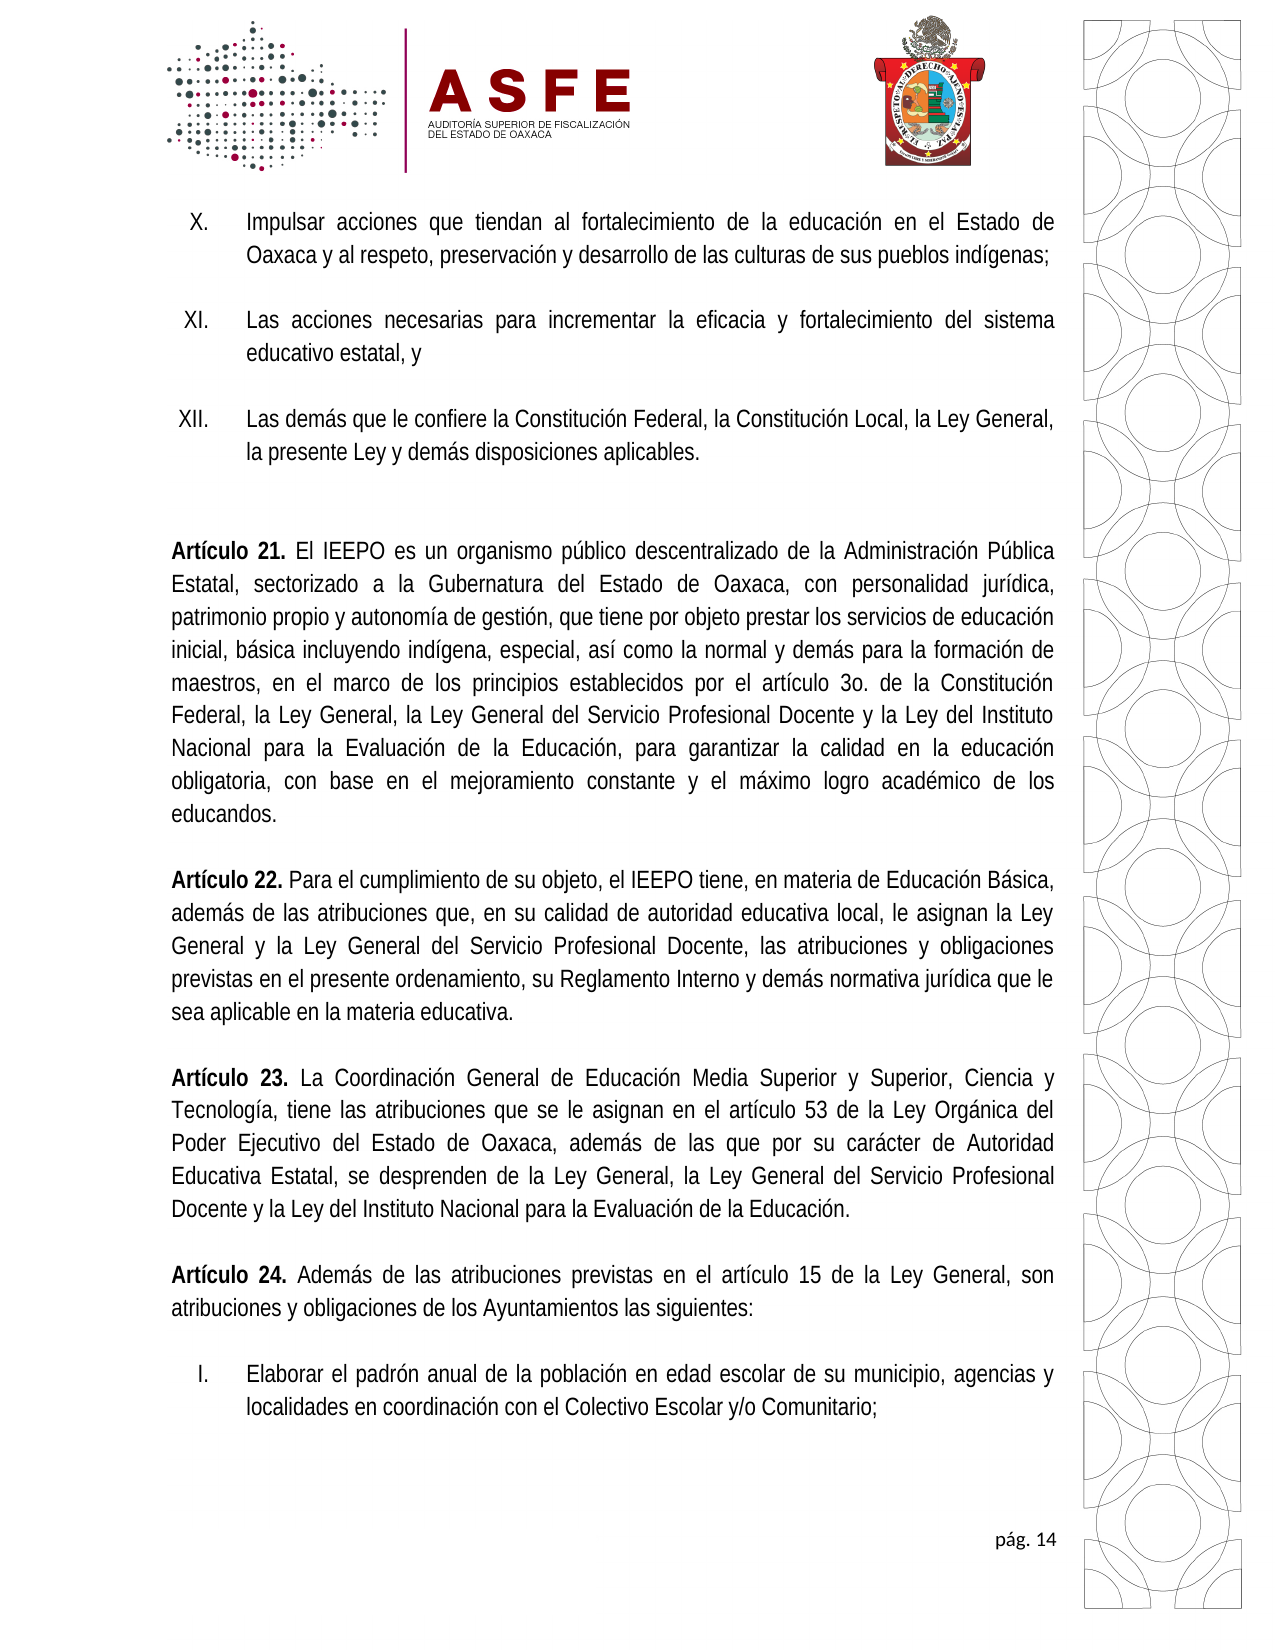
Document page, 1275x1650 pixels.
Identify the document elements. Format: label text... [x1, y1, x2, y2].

text Artículo 23. La Coordinación General de Educación Media Superior y Superior, Ciencia y Tecnología, tiene las atribuciones que se le asignan en el artículo 53 de la Ley Orgánica del Poder Ejecutivo del Estado de Oaxaca, además de las que por su carácter de Autoridad Educativa Estatal, se desprenden de la Ley General, la Ley General del Servicio Profesional Docente y la Ley del Instituto Nacional para la Evaluación de la Educación. [171, 1063, 1056, 1223]
list Las demás que le confiere la Constitución Federal, la Constitución Local, la Ley General, la presente Ley y demás disposiciones aplicables. [209, 404, 1056, 466]
text Artículo 24. Además de las atribuciones previstas en el artículo 15 de la Ley General, son atribuciones y obligaciones de los Ayuntamientos las siguientes: [171, 1260, 1056, 1322]
list Las acciones necesarias para incrementar la eficacia y fortalecimiento del sistema educativo estatal, y [209, 306, 1056, 367]
list Elaborar el padrón anual de la población en edad escolar de su municipio, agencias y localidades en coordinación con el Colectivo Escolar y/o Comunitario; [209, 1359, 1056, 1420]
picture [167, 13, 1275, 1650]
text Artículo 21. El IEEPO es un organismo público descentralizado de la Administración Pública Estatal, sectorizado a la Gubernatura del Estado de Oaxaca, con personalidad jurídica, patrimonio propio y autonomía de gestión, que tiene por objeto prestar los servicios de educación inicial, básica incluyendo indígena, especial, así como la normal y demás para la formación de maestros, en el marco de los principios establecidos por el artículo 3o. de la Constitución Federal, la Ley General, la Ley General del Servicio Profesional Docente y la Ley del Instituto Nacional para la Evaluación de la Educación, para garantizar la calidad en la educación obligatoria, con base en el mejoramiento constante y el máximo logro académico de los educandos. [171, 536, 1056, 828]
text Artículo 22. Para el cumplimiento de su objeto, el IEEPO tiene, en materia de Educación Básica, además de las atribuciones que, en su calidad de autoridad educativa local, le asignan la Ley General y la Ley General del Servicio Profesional Docente, las atribuciones y obligaciones previstas en el presente ordenamiento, su Reglamento Interno y demás normativa jurídica que le sea aplicable en la materia educativa. [171, 865, 1056, 1025]
list Impulsar acciones que tiendan al fortalecimiento de la educación en el Estado de Oaxaca y al respeto, preservación y desarrollo de las culturas de sus pueblos indígenas; [209, 207, 1056, 268]
